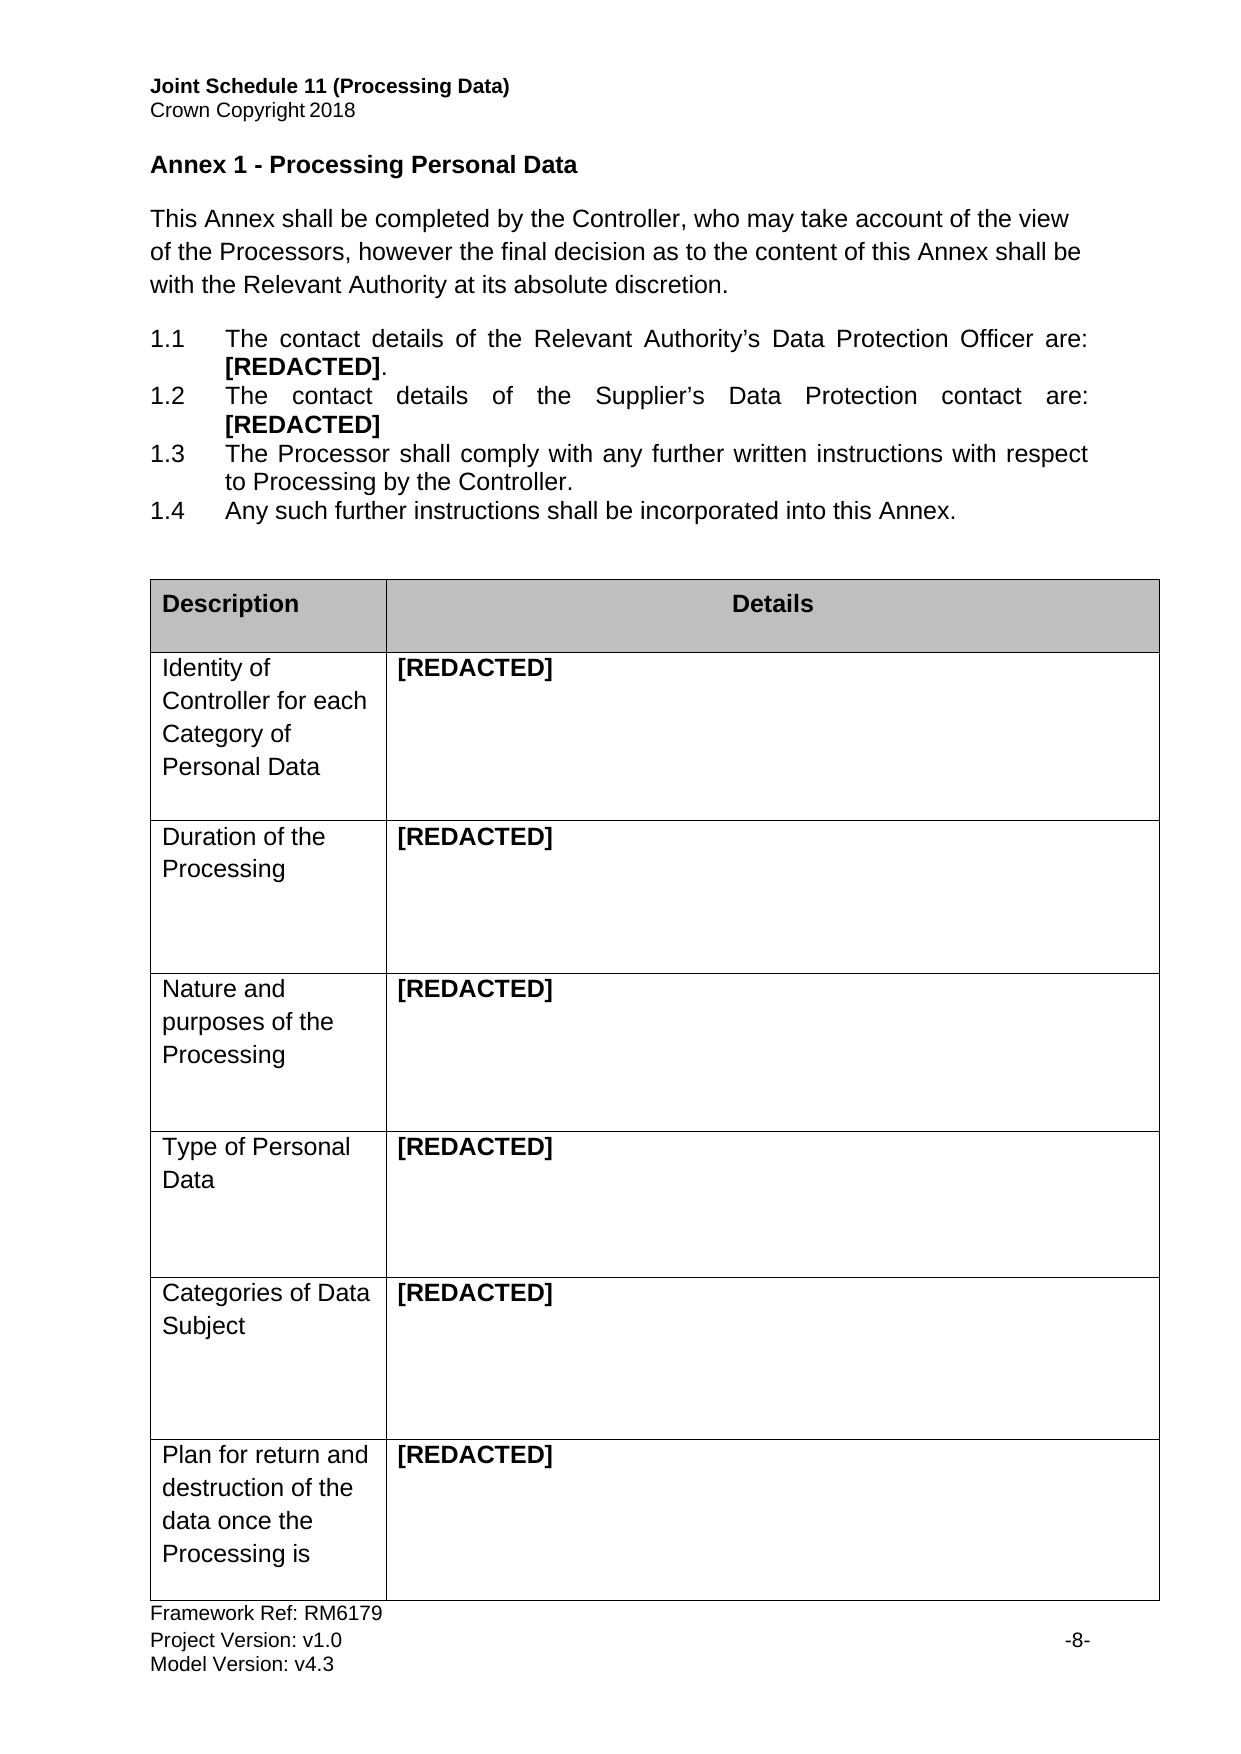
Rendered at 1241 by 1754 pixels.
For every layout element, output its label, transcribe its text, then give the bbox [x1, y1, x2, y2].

list The Processor shall comply with any further written instructions with respect to Processing by the Controller. [150, 439, 1090, 496]
list Any such further instructions shall be incorporated into this Annex. [150, 496, 1090, 525]
table_cell Type of Personal Data [151, 1132, 386, 1277]
table_header Details [387, 580, 1159, 652]
text This Annex shall be completed by the Controller, who may take account of the view of the Processors, however the final decision as to the content of this Annex shall be with the Relevant Authority at its absolute discretion. [150, 204, 1090, 298]
table_header Description [151, 580, 386, 652]
table_cell [REDACTED] [387, 821, 1159, 972]
table_cell Identity of Controller for each Category of Personal Data [151, 653, 386, 820]
list The contact details of the Relevant Authority’s Data Protection Officer are: [REDACTED]. [150, 324, 1090, 381]
subtitle Annex 1 - Processing Personal Data [150, 150, 1090, 179]
table_cell Duration of the Processing [151, 821, 386, 972]
table_cell [REDACTED] [387, 974, 1159, 1131]
table_cell [REDACTED] [387, 653, 1159, 820]
table_cell [REDACTED] [387, 1440, 1159, 1600]
table_cell Categories of Data Subject [151, 1278, 386, 1439]
list The contact details of the Supplier’s Data Protection contact are: [REDACTED] [150, 381, 1090, 439]
table_cell Nature and purposes of the Processing [151, 974, 386, 1131]
table_cell [REDACTED] [387, 1278, 1159, 1439]
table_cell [151, 1440, 386, 1600]
table_cell [REDACTED] [387, 1132, 1159, 1277]
